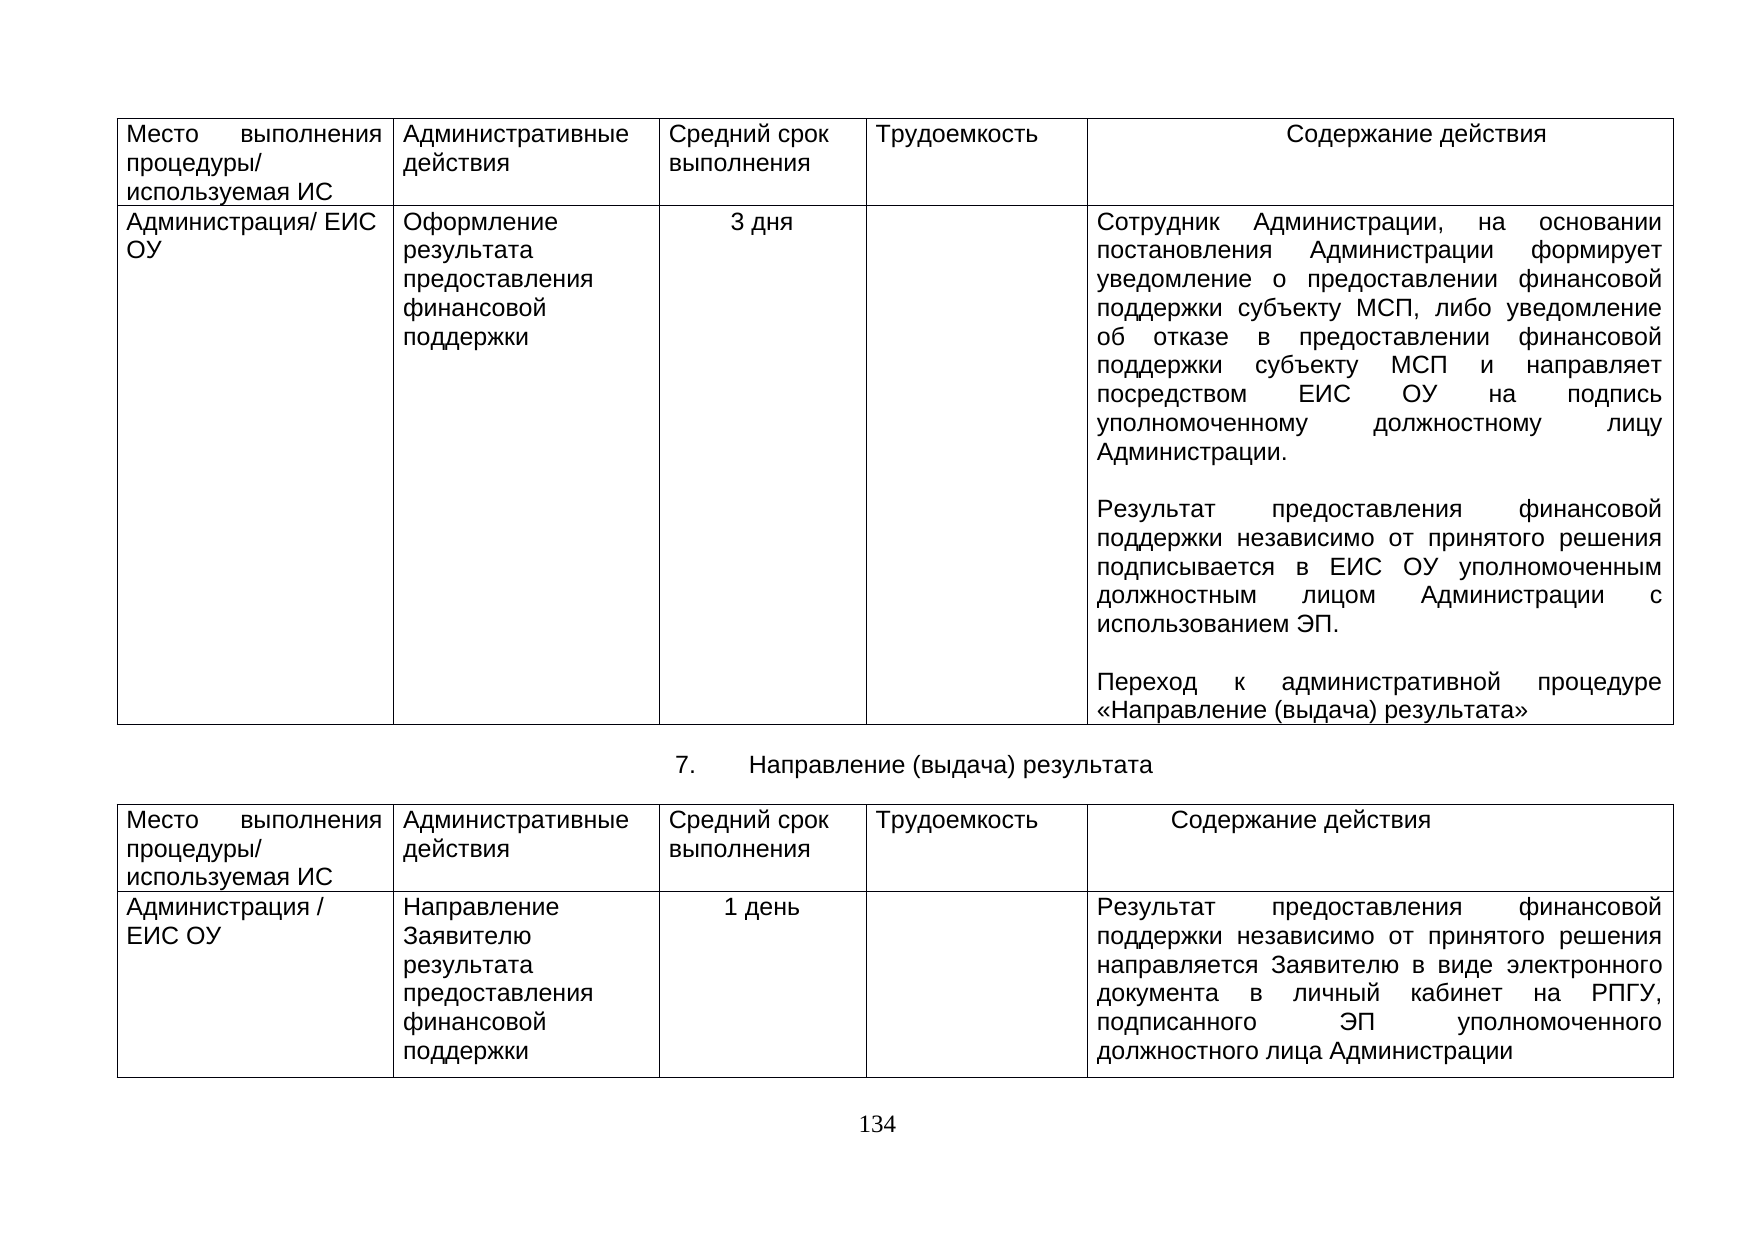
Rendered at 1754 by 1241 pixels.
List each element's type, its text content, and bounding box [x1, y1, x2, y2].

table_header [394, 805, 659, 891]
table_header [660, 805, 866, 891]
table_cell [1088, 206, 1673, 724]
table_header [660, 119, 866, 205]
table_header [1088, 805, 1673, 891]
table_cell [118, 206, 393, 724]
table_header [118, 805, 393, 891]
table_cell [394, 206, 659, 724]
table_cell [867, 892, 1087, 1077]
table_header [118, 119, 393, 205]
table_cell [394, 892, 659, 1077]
list Направление (выдача) результата [118, 750, 1636, 779]
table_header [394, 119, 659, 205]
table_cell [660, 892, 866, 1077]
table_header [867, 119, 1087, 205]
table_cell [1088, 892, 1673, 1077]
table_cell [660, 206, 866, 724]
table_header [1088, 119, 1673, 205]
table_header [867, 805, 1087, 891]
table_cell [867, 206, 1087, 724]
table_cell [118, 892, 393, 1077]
